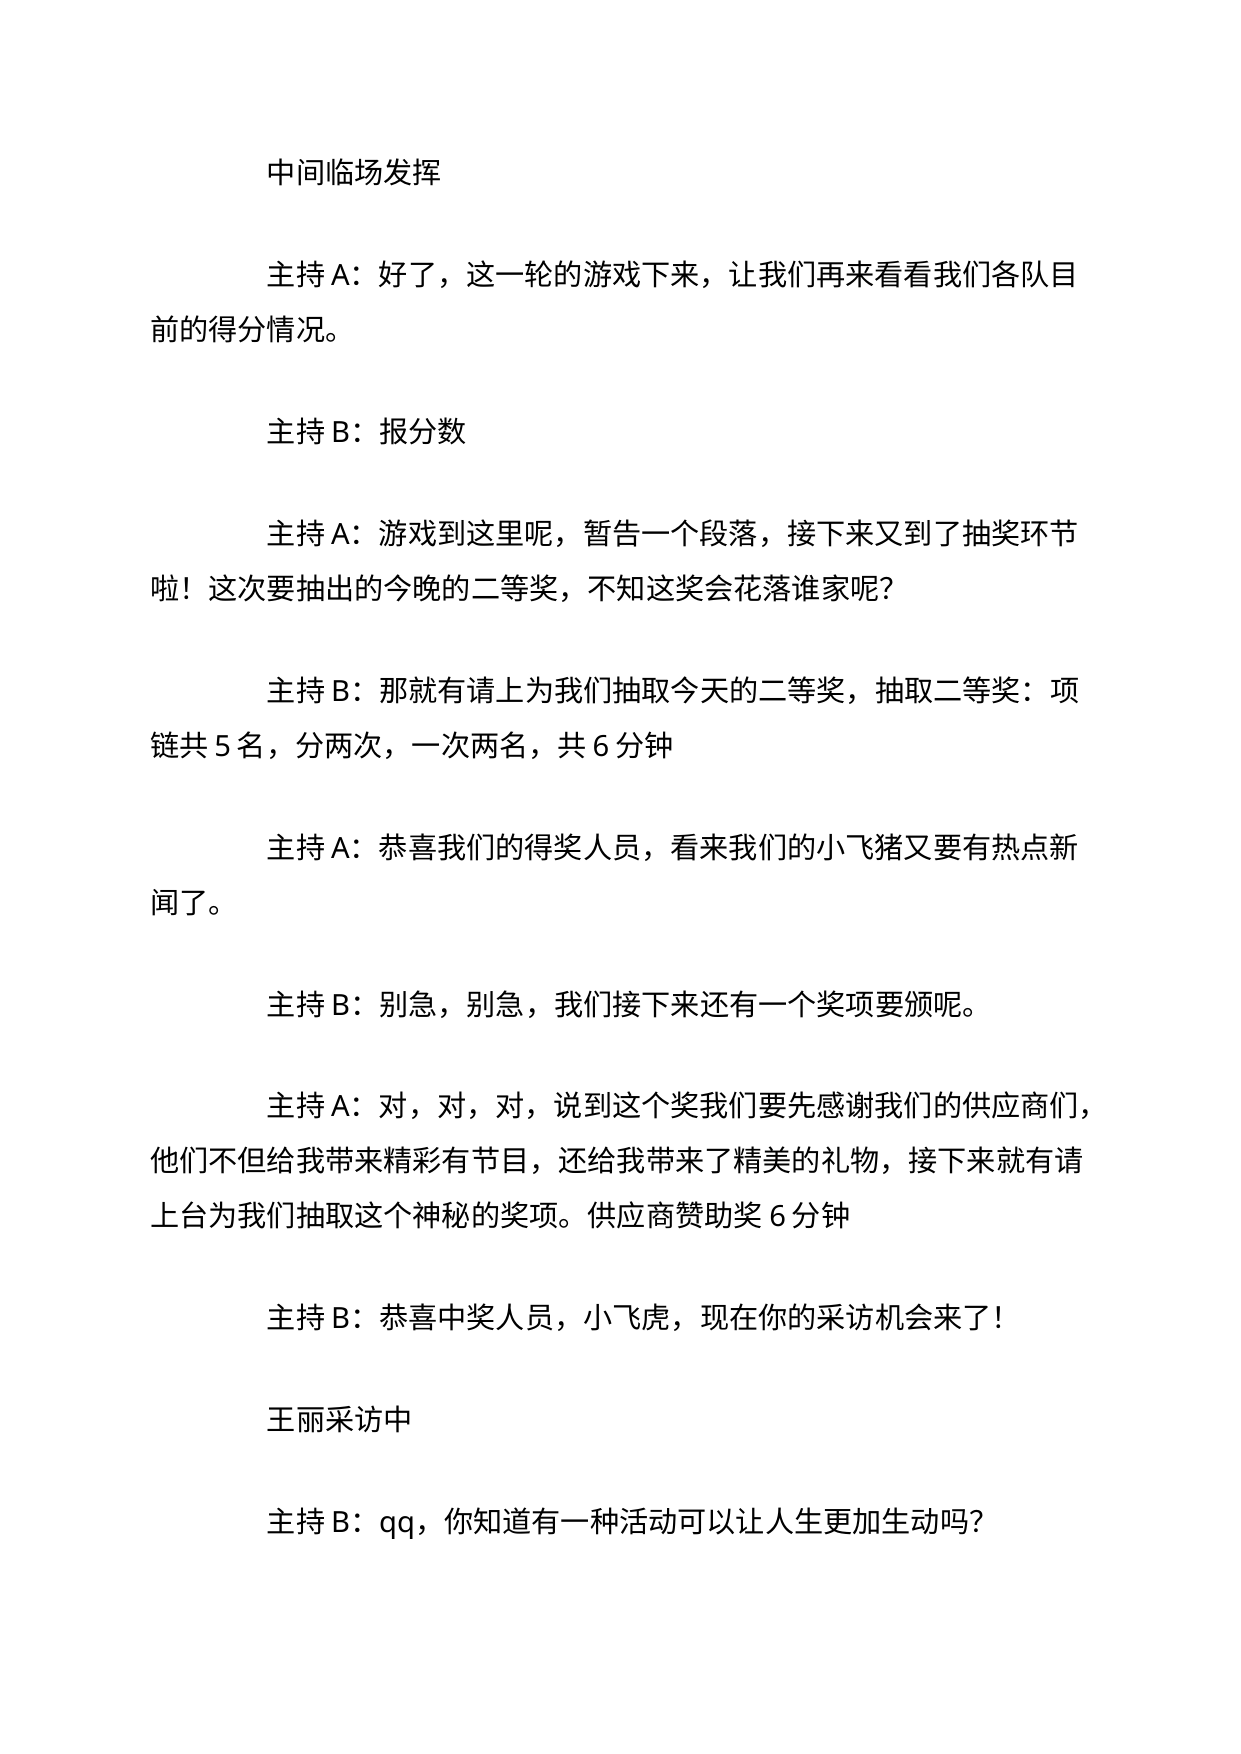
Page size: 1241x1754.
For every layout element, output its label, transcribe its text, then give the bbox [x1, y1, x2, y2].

text 主持A：游戏到这里呢，暂告一个段落，接下来又到了抽奖环节啦！这次要抽出的今晚的二等奖，不知这奖会花落谁家呢？ [150, 511, 1090, 608]
text 中间临场发挥 [150, 150, 1090, 192]
text 主持B：恭喜中奖人员，小飞虎，现在你的采访机会来了！ [150, 1295, 1090, 1337]
text 主持B：qq，你知道有一种活动可以让人生更加生动吗？ [150, 1499, 1090, 1541]
text 王丽采访中 [150, 1397, 1090, 1439]
text 主持B：那就有请上为我们抽取今天的二等奖，抽取二等奖：项链共5名，分两次，一次两名，共6分钟 [150, 667, 1090, 765]
text 主持A：对，对，对，说到这个奖我们要先感谢我们的供应商们，他们不但给我带来精彩有节目，还给我带来了精美的礼物，接下来就有请上台为我们抽取这个神秘的奖项。供应商赞助奖 6分钟 [150, 1083, 1090, 1235]
text 主持B：报分数 [150, 408, 1090, 451]
text 主持A：恭喜我们的得奖人员，看来我们的小飞猪又要有热点新闻了。 [150, 824, 1090, 922]
text 主持B：别急，别急，我们接下来还有一个奖项要颁呢。 [150, 981, 1090, 1023]
text 主持A：好了，这一轮的游戏下来，让我们再来看看我们各队目前的得分情况。 [150, 252, 1090, 349]
